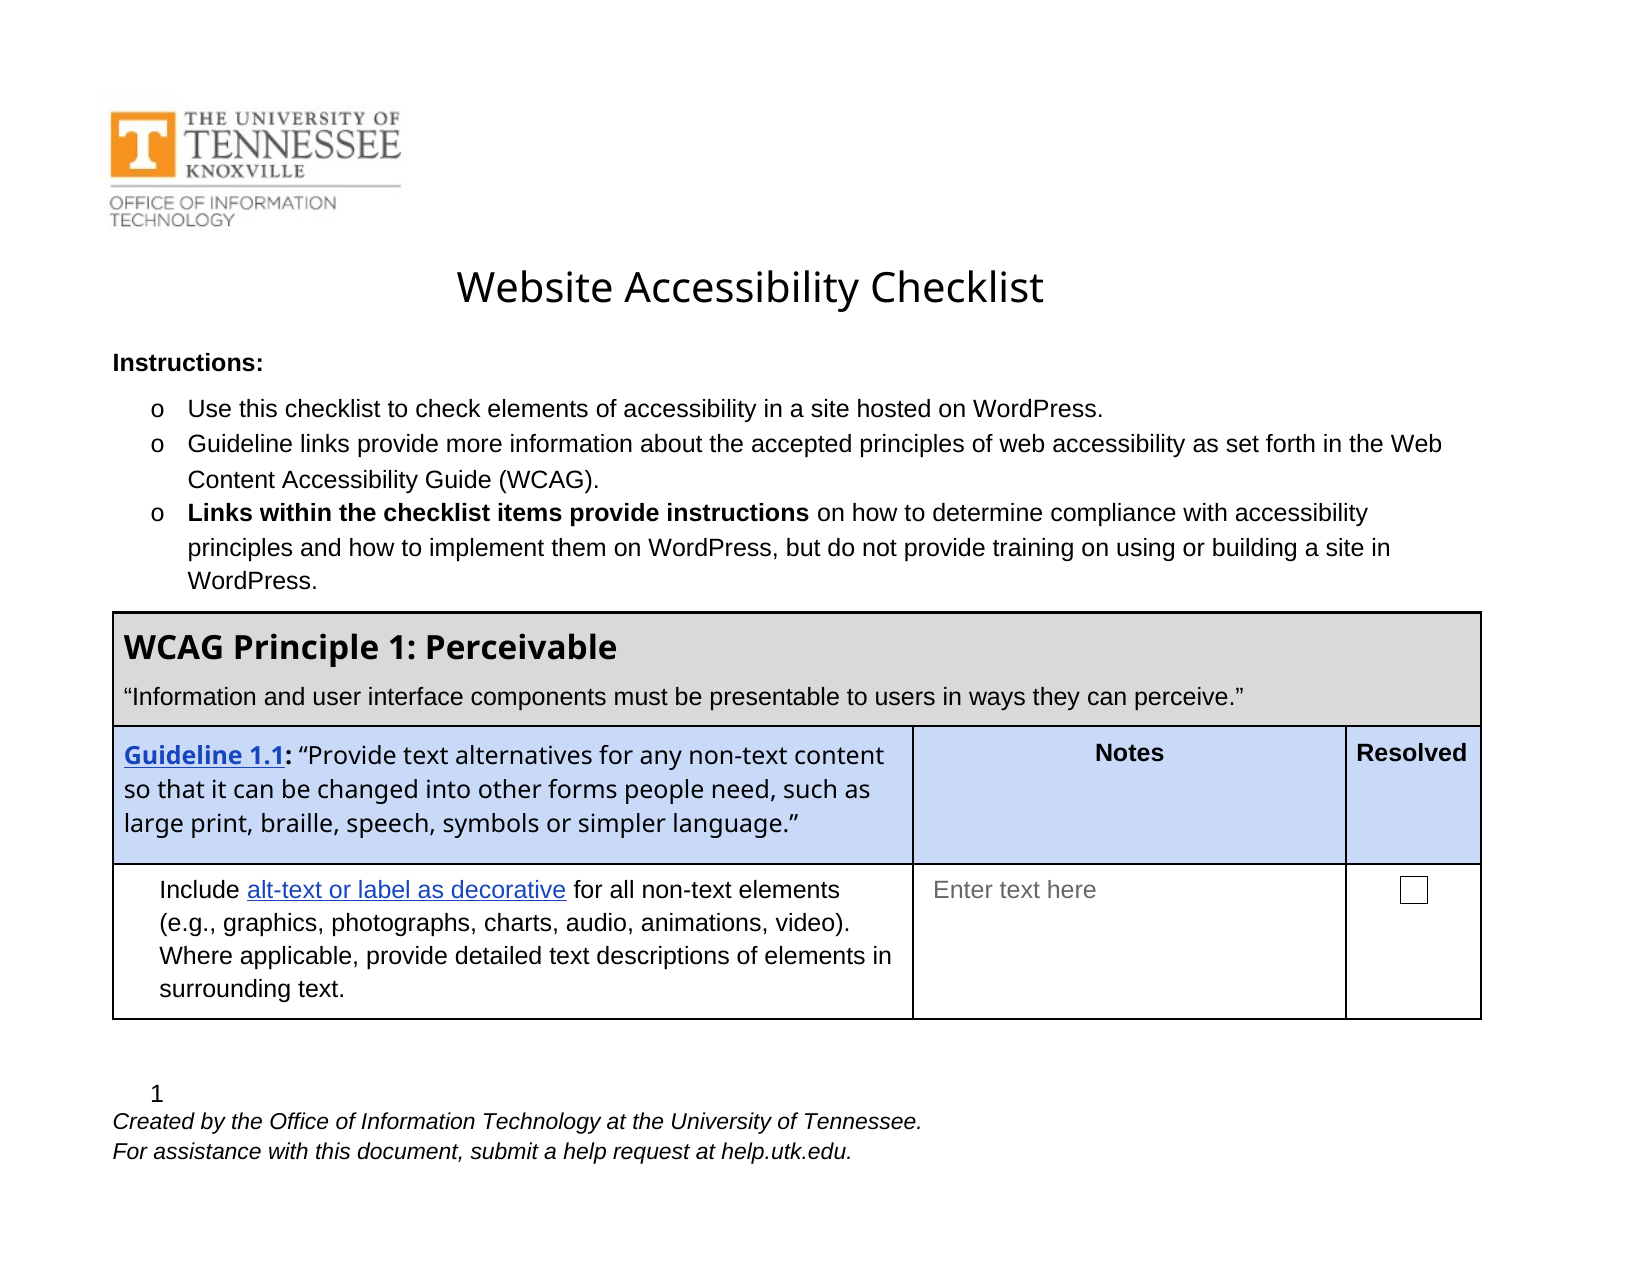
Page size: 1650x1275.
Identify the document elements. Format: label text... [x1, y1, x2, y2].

subtitle Website Accessibility Checklist [57, 258, 1444, 315]
list Links within the checklist items provide instructions on how to determine compliance with accessibility principles and how to implement them on WordPress, but do not provide training on using or building a site in WordPress. [150, 498, 1462, 594]
table_cell Enter text here [914, 865, 1345, 1018]
table_cell Include alt-text or label as decorative for all non-text elements (e.g., graphics, photographs, charts, audio, animations, video). Where applicable, provide detailed text descriptions of elements in surrounding text. [114, 865, 912, 1018]
table_cell Guideline 1.1: “Provide text alternatives for any non-text content so that it can be changed into other forms people need, such as large print, braille, speech, symbols or simpler language.” [114, 727, 912, 863]
list Use this checklist to check elements of accessibility in a site hosted on WordPress. [150, 394, 1462, 425]
list Guideline links provide more information about the accepted principles of web accessibility as set forth in the Web Content Accessibility Guide (WCAG). [150, 429, 1462, 493]
table_cell Resolved [1347, 727, 1480, 863]
table_cell [1347, 865, 1480, 1018]
text Instructions: [112, 348, 1462, 377]
table_cell Notes [914, 727, 1345, 863]
picture [75, 75, 436, 259]
table_header WCAG Principle 1: Perceivable “Information and user interface components must be presentable to users in ways they can perceive.” [114, 614, 1480, 725]
